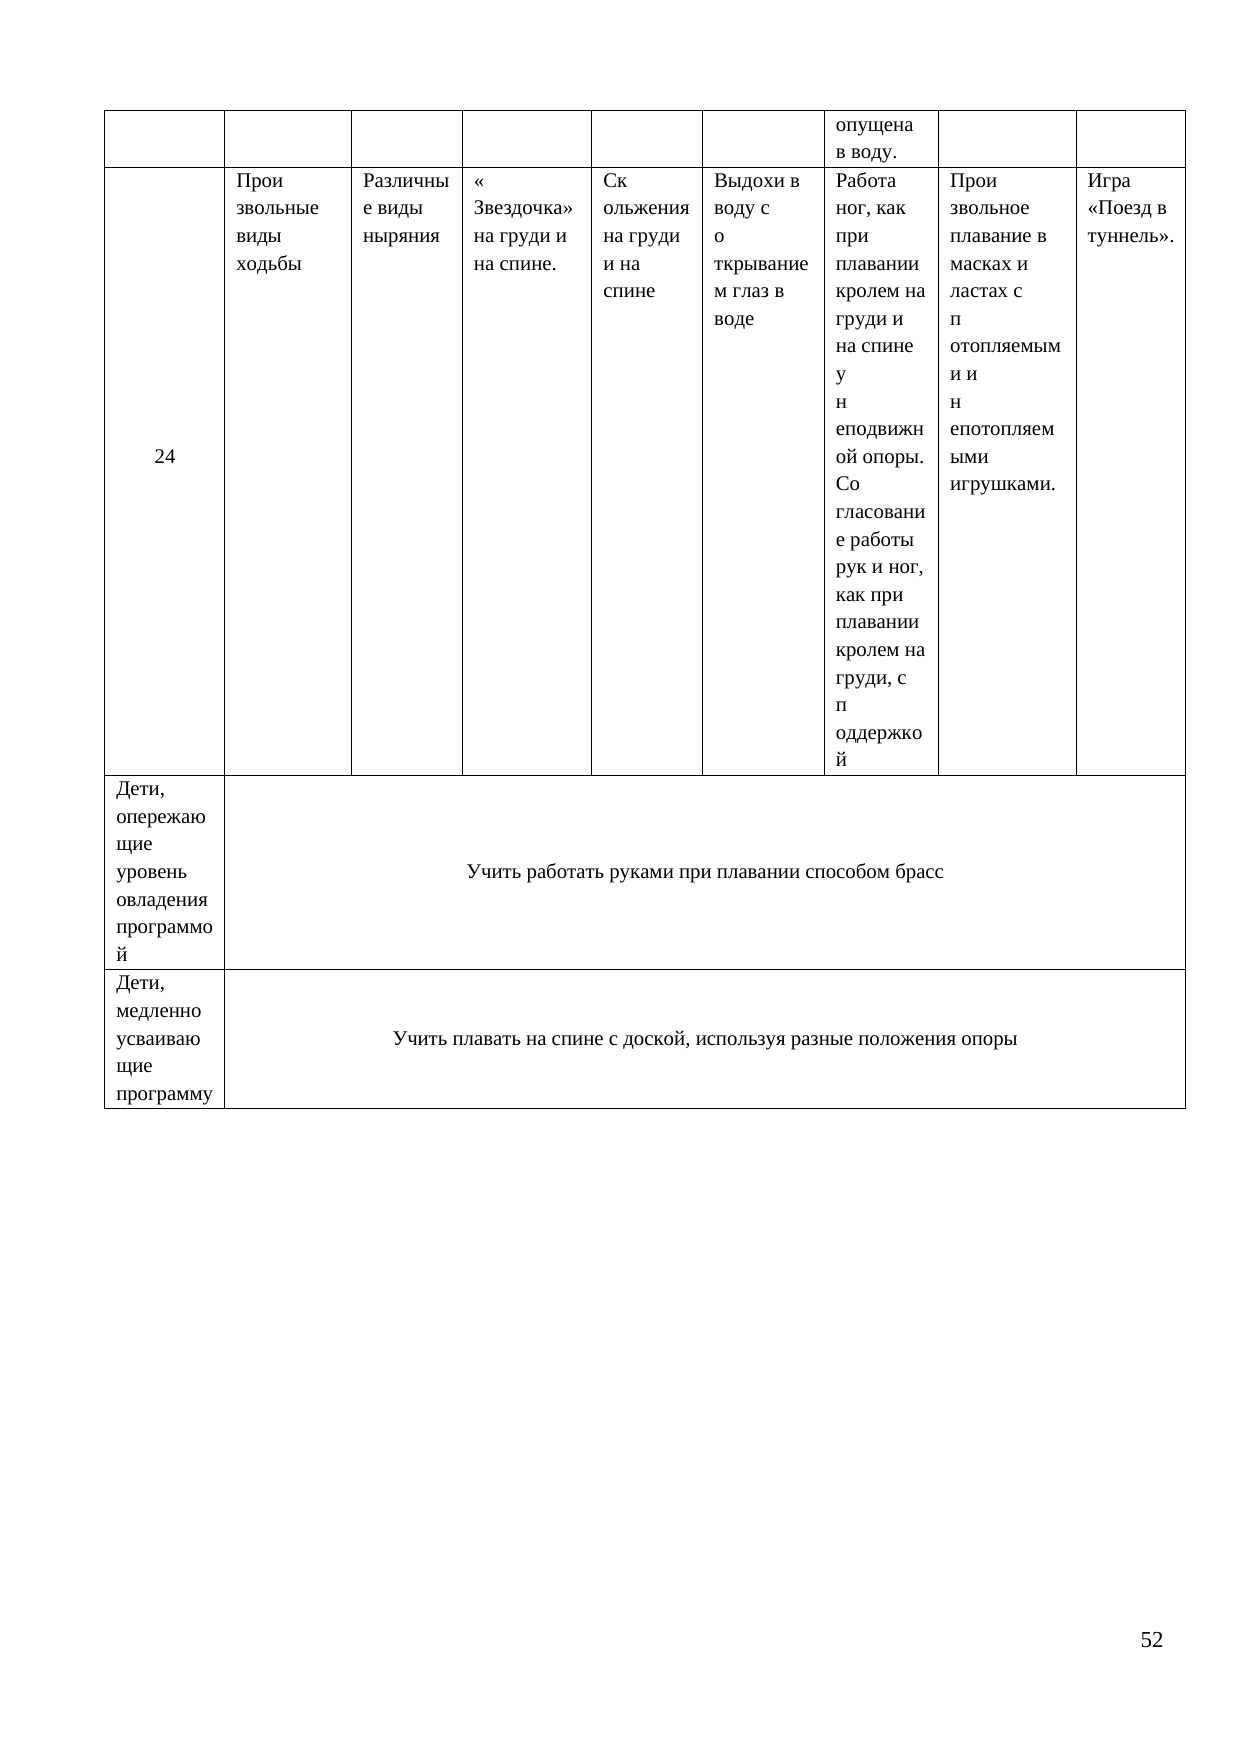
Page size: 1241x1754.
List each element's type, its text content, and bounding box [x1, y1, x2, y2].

table_cell Дети, опережающие уровень овладения программой [105, 776, 224, 969]
table_cell Игра «Поезд в туннель». [1077, 168, 1185, 775]
table_cell Выдохи в воду с открыванием глаз в воде [703, 168, 824, 775]
table_cell Скольжения на груди и на спине [592, 168, 702, 775]
table_cell Различные виды ныряния [352, 168, 462, 775]
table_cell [1077, 111, 1185, 167]
table_cell «Звездочка» на груди и на спине. [463, 168, 591, 775]
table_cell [352, 111, 462, 167]
table_cell Работа ног, как при плавании кролем на груди и на спине у неподвижной опоры. Согласование работы рук и ног, как при плавании кролем на груди, с поддержкой [825, 168, 938, 775]
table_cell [592, 111, 702, 167]
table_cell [463, 111, 591, 167]
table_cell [225, 111, 351, 167]
table_cell Произвольные виды ходьбы [225, 168, 351, 775]
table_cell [825, 111, 938, 167]
table_cell 23 [105, 111, 224, 167]
table_cell Дети, медленно усваивающие программу [105, 970, 224, 1108]
table_cell 24 [105, 168, 224, 775]
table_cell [703, 111, 824, 167]
table_cell Учить работать руками при плавании способом брасс [225, 776, 1185, 969]
table_cell Произвольное плавание в масках и ластах с потопляемыми и непотопляемыми игрушками. [939, 168, 1076, 775]
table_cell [939, 111, 1076, 167]
table_cell Учить плавать на спине с доской, используя разные положения опоры [225, 970, 1185, 1108]
